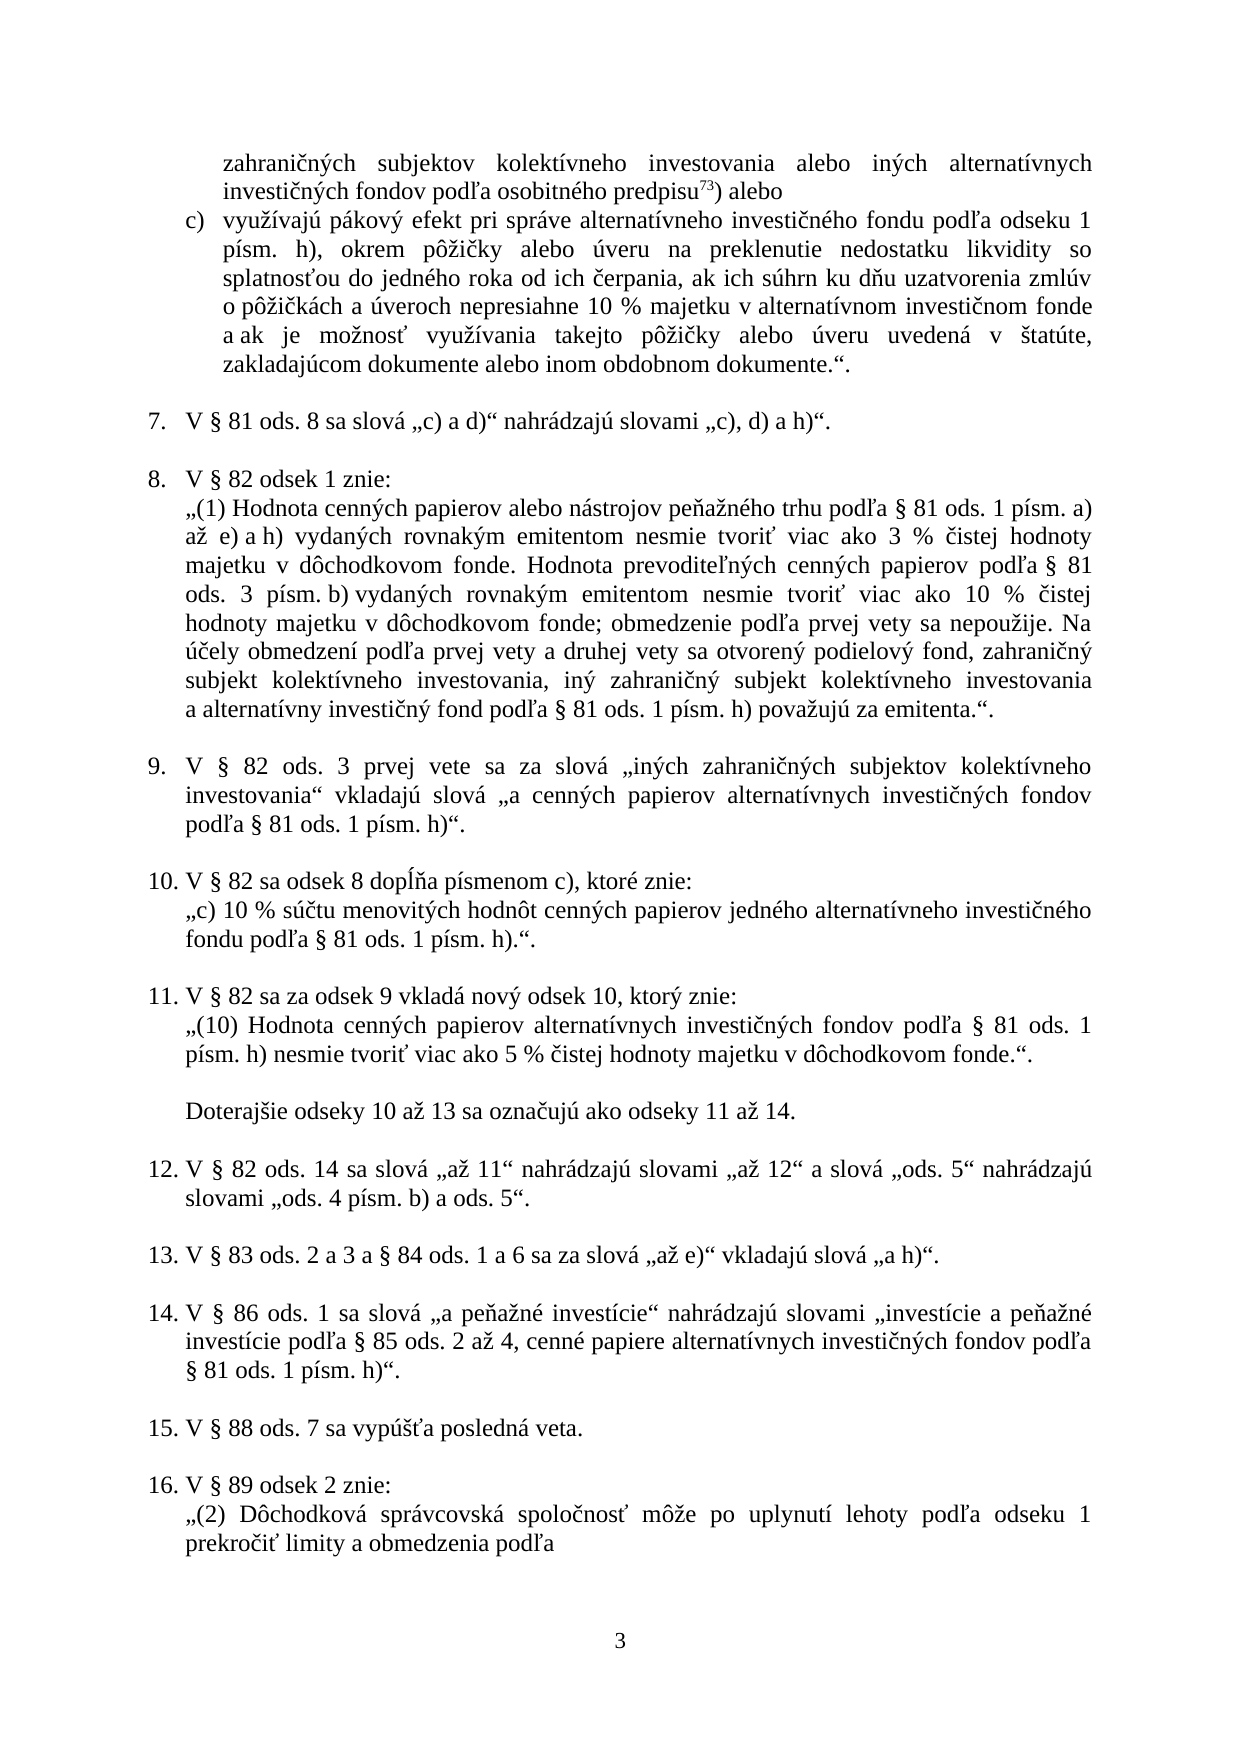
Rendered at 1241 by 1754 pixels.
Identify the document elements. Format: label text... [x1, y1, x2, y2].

list V § 82 sa za odsek 9 vkladá nový odsek 10, ktorý znie: [148, 981, 1093, 1010]
list V § 82 sa odsek 8 dopĺňa písmenom c), ktoré znie: [148, 866, 1093, 895]
list V § 88 ods. 7 sa vypúšťa posledná veta. [148, 1413, 1093, 1441]
list „(2) Dôchodková správcovská spoločnosť môže po uplynutí lehoty podľa odseku 1 prekročiť limity a obmedzenia podľa [185, 1499, 1093, 1556]
list „c) 10 % súčtu menovitých hodnôt cenných papierov jedného alternatívneho investičného fondu podľa § 81 ods. 1 písm. h).“. [185, 895, 1093, 953]
list V § 83 ods. 2 a 3 a § 84 ods. 1 a 6 sa za slová „až e)“ vkladajú slová „a h)“. [148, 1240, 1093, 1269]
list V § 82 odsek 1 znie: [148, 464, 1093, 493]
list V § 82 ods. 14 sa slová „až 11“ nahrádzajú slovami „až 12“ a slová „ods. 5“ nahrádzajú slovami „ods. 4 písm. b) a ods. 5“. [148, 1154, 1093, 1211]
list Doterajšie odseky 10 až 13 sa označujú ako odseky 11 až 14. [185, 1096, 1093, 1125]
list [185, 148, 1093, 205]
list „(10) Hodnota cenných papierov alternatívnych investičných fondov podľa § 81 ods. 1 písm. h) nesmie tvoriť viac ako 5 % čistej hodnoty majetku v dôchodkovom fonde.“. [185, 1010, 1093, 1068]
list V § 81 ods. 8 sa slová „c) a d)“ nahrádzajú slovami „c), d) a h)“. [148, 406, 1093, 435]
list V § 82 ods. 3 prvej vete sa za slová „iných zahraničných subjektov kolektívneho investovania“ vkladajú slová „a cenných papierov alternatívnych investičných fondov podľa § 81 ods. 1 písm. h)“. [148, 751, 1093, 838]
list „(1) Hodnota cenných papierov alebo nástrojov peňažného trhu podľa § 81 ods. 1 písm. a) až e) a h) vydaných rovnakým emitentom nesmie tvoriť viac ako 3 % čistej hodnoty majetku v dôchodkovom fonde. Hodnota prevoditeľných cenných papierov podľa § 81 ods. 3 písm. b) vydaných rovnakým emitentom nesmie tvoriť viac ako 10 % čistej hodnoty majetku v dôchodkovom fonde; obmedzenie podľa prvej vety sa nepoužije. Na účely obmedzení podľa prvej vety a druhej vety sa otvorený podielový fond, zahraničný subjekt kolektívneho investovania, iný zahraničný subjekt kolektívneho investovania a alternatívny investičný fond podľa § 81 ods. 1 písm. h) považujú za emitenta.“. [185, 493, 1093, 723]
list V § 86 ods. 1 sa slová „a peňažné investície“ nahrádzajú slovami „investície a peňažné investície podľa § 85 ods. 2 až 4, cenné papiere alternatívnych investičných fondov podľa § 81 ods. 1 písm. h)“. [148, 1298, 1093, 1384]
list V § 89 odsek 2 znie: [148, 1470, 1093, 1499]
list využívajú pákový efekt pri správe alternatívneho investičného fondu podľa odseku 1 písm. h), okrem pôžičky alebo úveru na preklenutie nedostatku likvidity so splatnosťou do jedného roka od ich čerpania, ak ich súhrn ku dňu uzatvorenia zmlúv o pôžičkách a úveroch nepresiahne 10 % majetku v alternatívnom investičnom fonde a ak je možnosť využívania takejto pôžičky alebo úveru uvedená v štatúte, zakladajúcom dokumente alebo inom obdobnom dokumente.“. [185, 205, 1093, 378]
